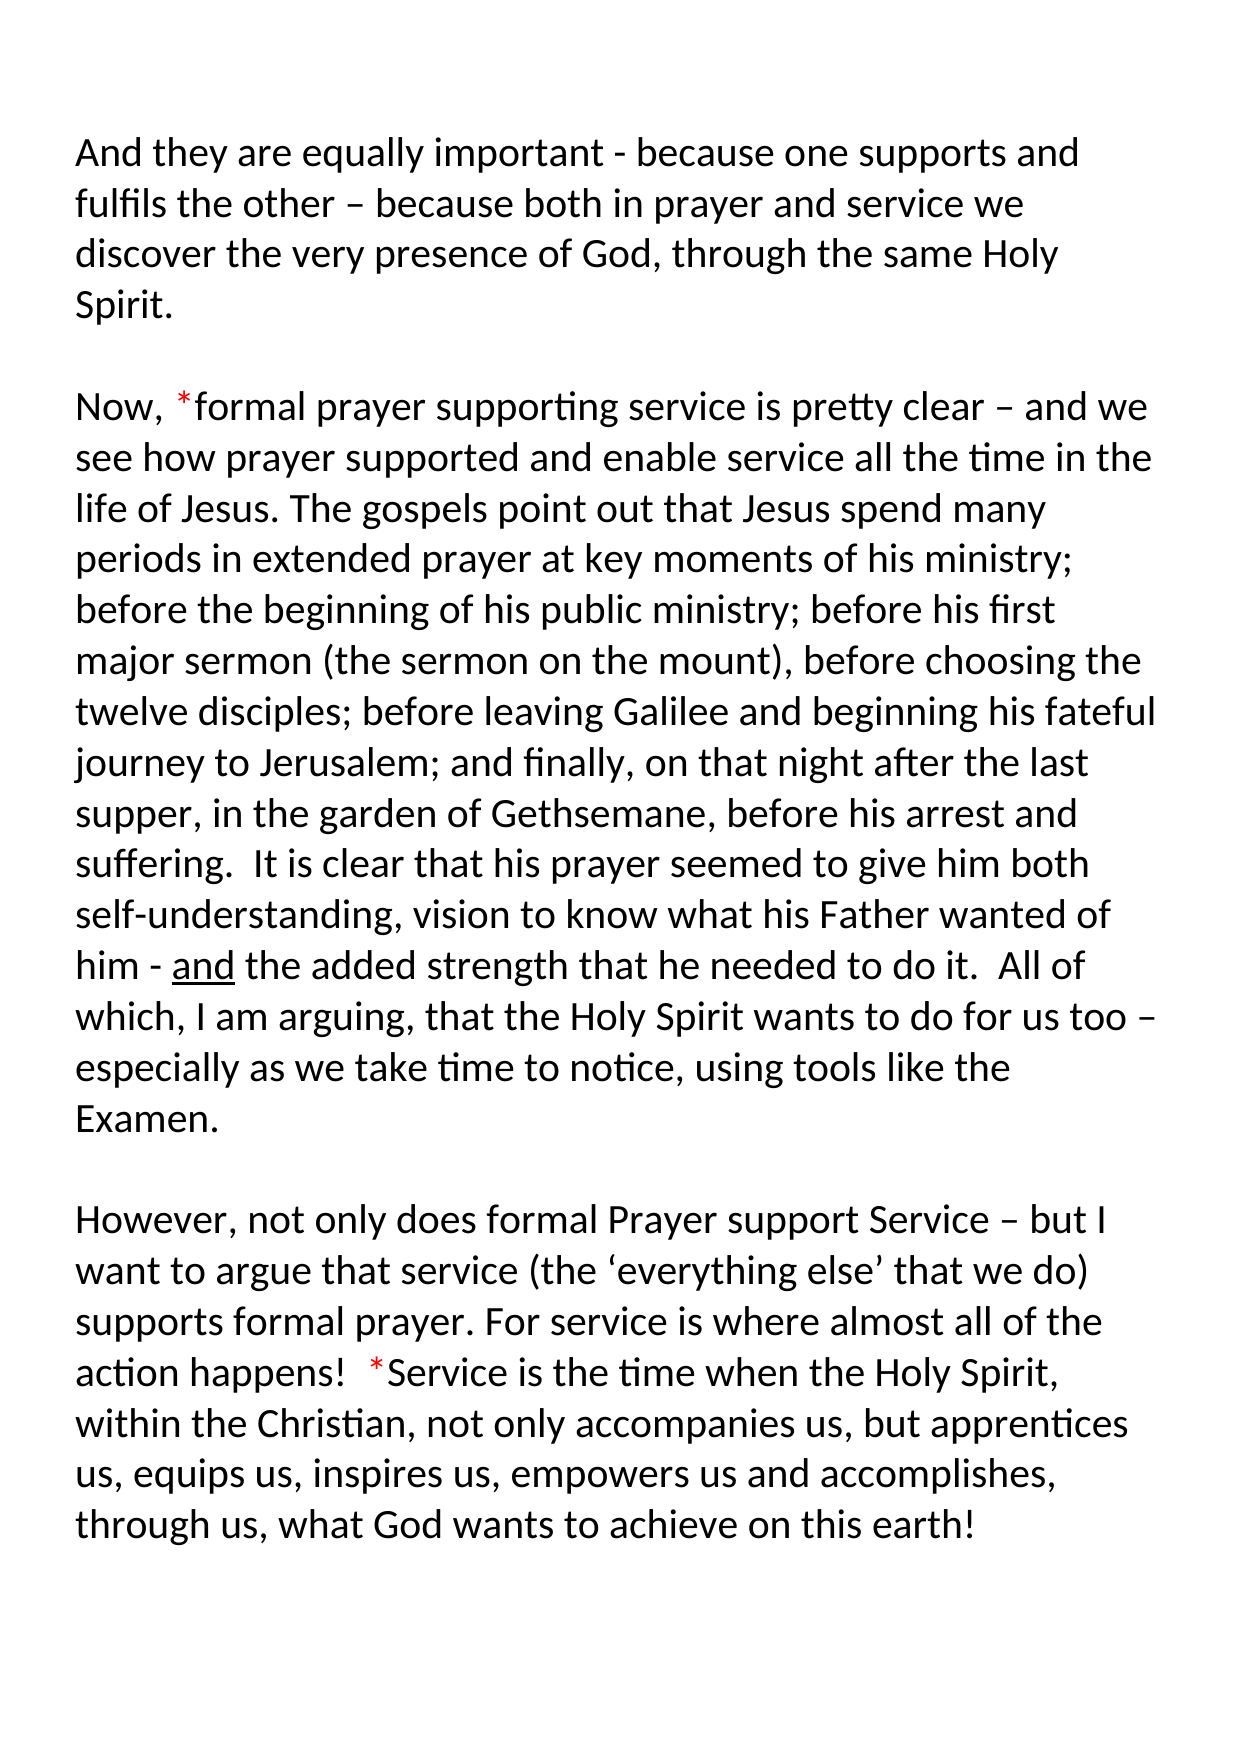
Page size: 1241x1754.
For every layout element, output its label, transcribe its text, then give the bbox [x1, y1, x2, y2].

text And they are equally important - because one supports and fulfils the other – because both in prayer and service we discover the very presence of God, through the same Holy Spirit. [75, 126, 1165, 329]
text Now, *formal prayer supporting service is pretty clear – and we see how prayer supported and enable service all the time in the life of Jesus. The gospels point out that Jesus spend many periods in extended prayer at key moments of his ministry; before the beginning of his public ministry; before his first major sermon (the sermon on the mount), before choosing the twelve disciples; before leaving Galilee and beginning his fateful journey to Jerusalem; and finally, on that night after the last supper, in the garden of Gethsemane, before his arrest and suffering. It is clear that his prayer seemed to give him both self-understanding, vision to know what his Father wanted of him - and the added strength that he needed to do it. All of which, I am arguing, that the Holy Spirit wants to do for us too – especially as we take time to notice, using tools like the Examen. [75, 380, 1165, 1142]
text However, not only does formal Prayer support Service – but I want to argue that service (the ‘everything else’ that we do) supports formal prayer. For service is where almost all of the action happens! *Service is the time when the Holy Spirit, within the Christian, not only accompanies us, but apprentices us, equips us, inspires us, empowers us and accomplishes, through us, what God wants to achieve on this earth! [75, 1193, 1165, 1549]
